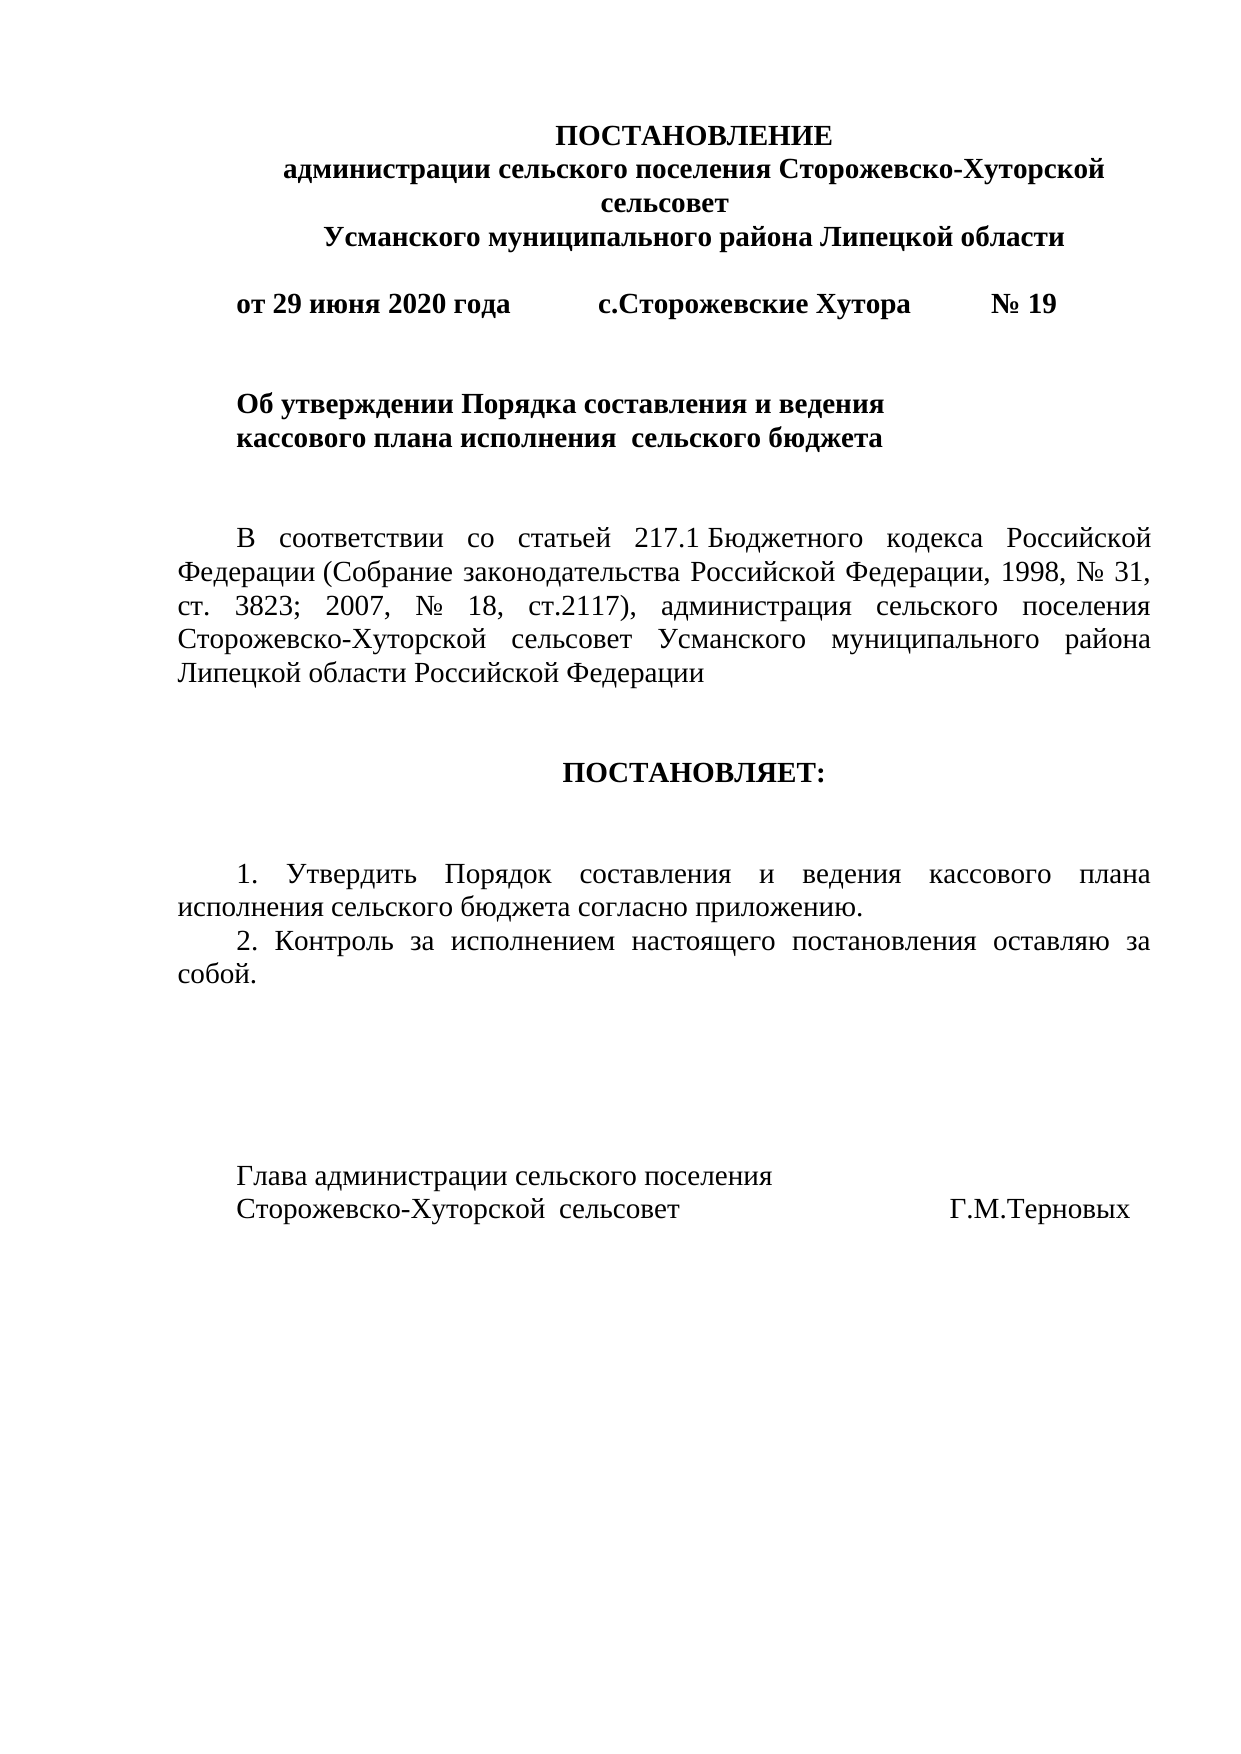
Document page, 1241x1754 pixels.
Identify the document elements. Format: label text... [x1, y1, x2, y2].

text от 29 июня 2020 года с.Сторожевские Хутора № 19 [177, 286, 1152, 319]
text 1. Утвердить Порядок составления и ведения кассового плана исполнения сельского бюджета согласно приложению. [177, 856, 1152, 923]
text Усманского муниципального района Липецкой области [177, 219, 1152, 252]
text В соответствии со статьей 217.1 Бюджетного кодекса Российской Федерации (Собрание законодательства Российской Федерации, 1998, № 31, ст. 3823; 2007, № 18, ст.2117), администрация сельского поселения Сторожевско-Хуторской сельсовет Усманского муниципального района Липецкой области Российской Федерации [177, 521, 1152, 688]
text 2. Контроль за исполнением настоящего постановления оставляю за собой. [177, 923, 1152, 990]
text кассового плана исполнения сельского бюджета [177, 420, 1152, 453]
text администрации сельского поселения Сторожевско-Хуторской сельсовет [177, 152, 1152, 219]
text ПОСТАНОВЛЕНИЕ [177, 118, 1152, 152]
text ПОСТАНОВЛЯЕТ: [177, 755, 1152, 789]
text Об утверждении Порядка составления и ведения [177, 386, 1152, 420]
text Глава администрации сельского поселения [177, 1158, 1152, 1191]
text Сторожевско-Хуторской сельсовет Г.М.Терновых [177, 1191, 1152, 1225]
